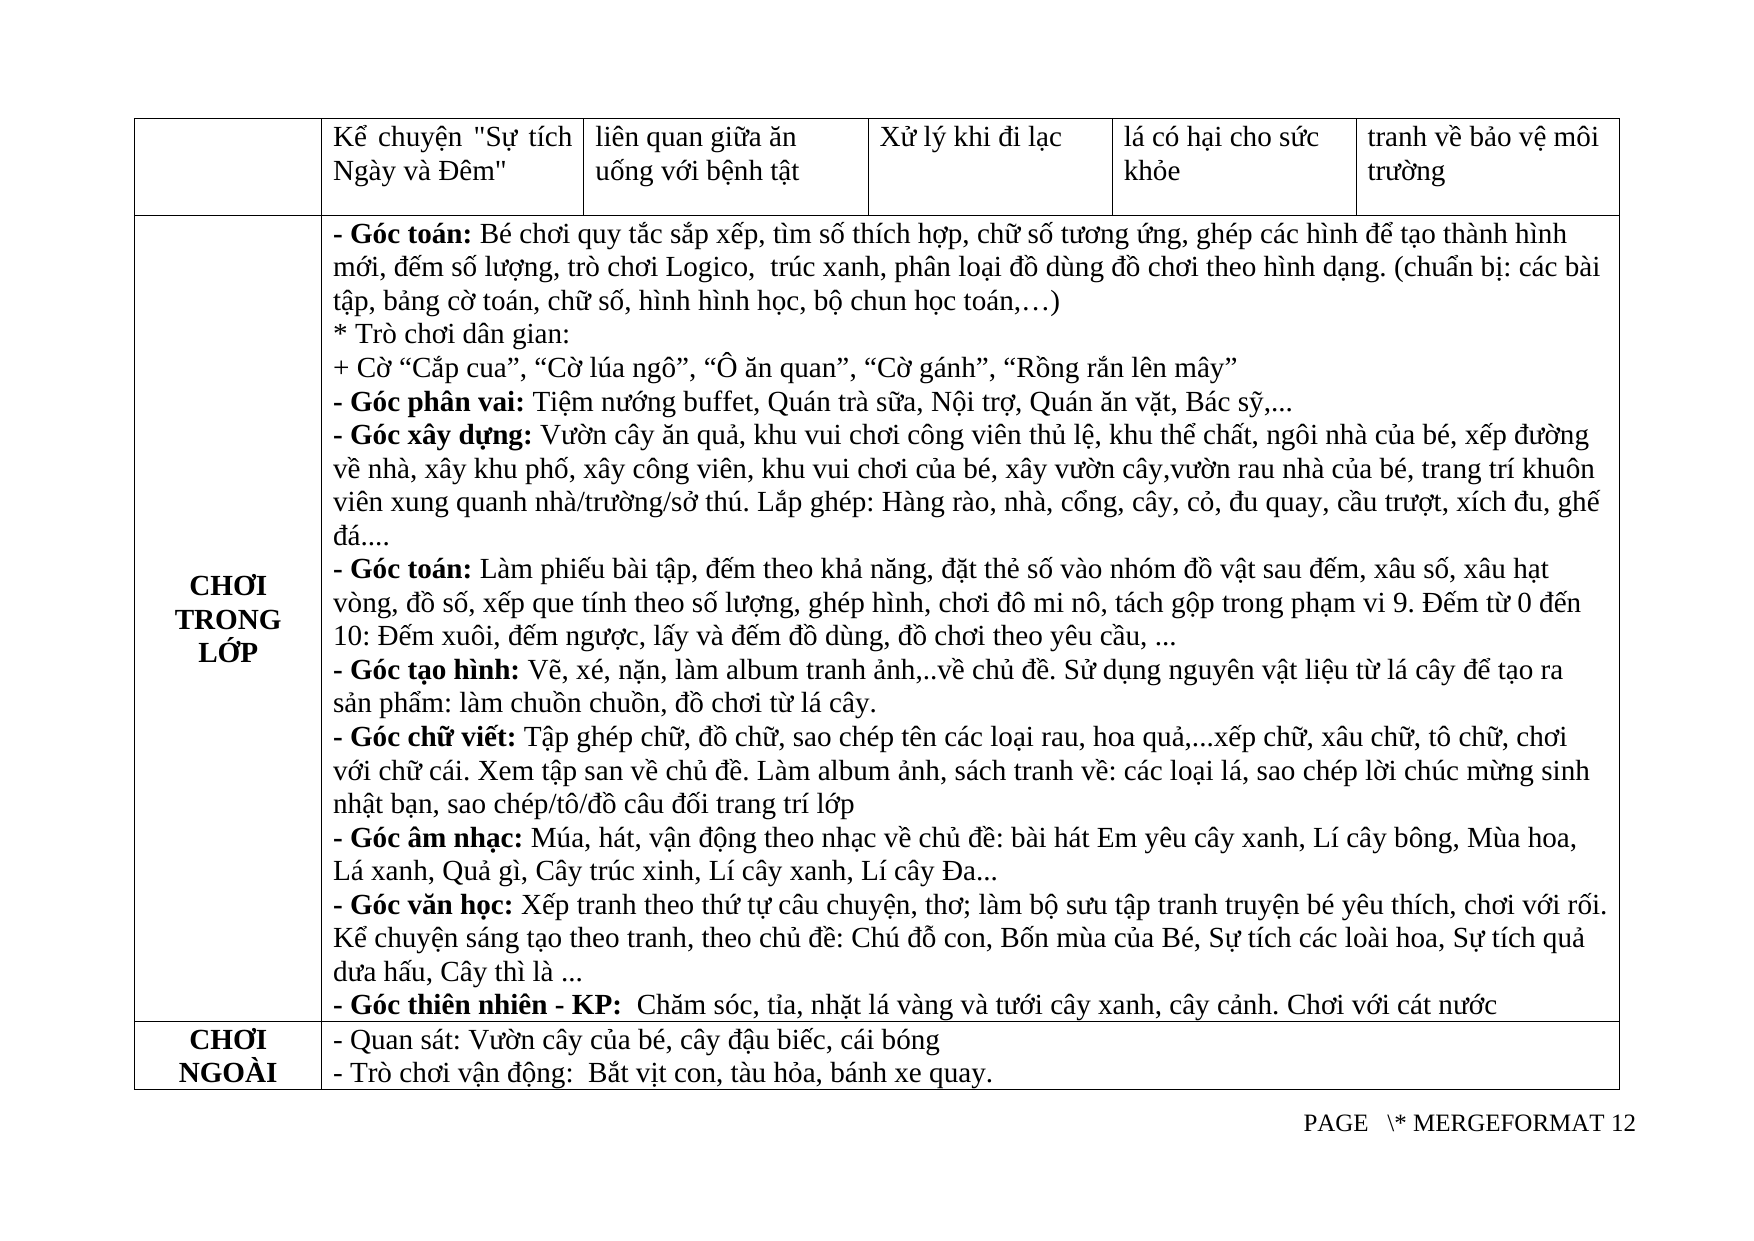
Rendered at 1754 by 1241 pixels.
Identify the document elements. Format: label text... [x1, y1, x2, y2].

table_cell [322, 119, 583, 215]
table_cell CHƠI NGOÀI TRỜI [135, 1022, 321, 1089]
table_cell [584, 119, 868, 215]
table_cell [869, 119, 1112, 215]
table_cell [1357, 119, 1619, 215]
table_cell - Góc toán: Bé chơi quy tắc sắp xếp, tìm số thích hợp, chữ số tương ứng, ghép các hình để tạo thành hình mới, đếm số lượng, trò chơi Logico, trúc xanh, phân loại đồ dùng đồ chơi theo hình dạng. (chuẩn bị: các bài tập, bảng cờ toán, chữ số, hình hình học, bộ chun học toán,…) * Trò chơi dân gian: + Cờ “Cắp cua”, “Cờ lúa ngô”, “Ô ăn quan”, “Cờ gánh”, “Rồng rắn lên mây” - Góc phân vai: Tiệm nướng buffet, Quán trà sữa, Nội trợ, Quán ăn vặt, Bác sỹ,... - Góc xây dựng: Vườn cây ăn quả, khu vui chơi công viên thủ lệ, khu thể chất, ngôi nhà của bé, xếp đường về nhà, xây khu phố, xây công viên, khu vui chơi của bé, xây vườn cây,vườn rau nhà của bé, trang trí khuôn viên xung quanh nhà/trường/sở thú. Lắp ghép: Hàng rào, nhà, cổng, cây, cỏ, đu quay, cầu trượt, xích đu, ghế đá.... - Góc toán: Làm phiếu bài tập, đếm theo khả năng, đặt thẻ số vào nhóm đồ vật sau đếm, xâu số, xâu hạt vòng, đồ số, xếp que tính theo số lượng, ghép hình, chơi đô mi nô, tách gộp trong phạm vi 9. Đếm từ 0 đến 10: Đếm xuôi, đếm ngược, lấy và đếm đồ dùng, đồ chơi theo yêu cầu, ... - Góc tạo hình: Vẽ, xé, nặn, làm album tranh ảnh,..về chủ đề. Sử dụng nguyên vật liệu từ lá cây để tạo ra sản phẩm: làm chuồn chuồn, đồ chơi từ lá cây. - Góc chữ viết: Tập ghép chữ, đồ chữ, sao chép tên các loại rau, hoa quả,...xếp chữ, xâu chữ, tô chữ, chơi với chữ cái. Xem tập san về chủ đề. Làm album ảnh, sách tranh về: các loại lá, sao chép lời chúc mừng sinh nhật bạn, sao chép/tô/đồ câu đối trang trí lớp - Góc âm nhạc: Múa, hát, vận động theo nhạc về chủ đề: bài hát Em yêu cây xanh, Lí cây bông, Mùa hoa, Lá xanh, Quả gì, Cây trúc xinh, Lí cây xanh, Lí cây Đa... - Góc văn học: Xếp tranh theo thứ tự câu chuyện, thơ; làm bộ sưu tập tranh truyện bé yêu thích, chơi với rối. Kể chuyện sáng tạo theo tranh, theo chủ đề: Chú đỗ con, Bốn mùa của Bé, Sự tích các loài hoa, Sự tích quả dưa hấu, Cây thì là ... - Góc thiên nhiên - KP: Chăm sóc, tỉa, nhặt lá vàng và tưới cây xanh, cây cảnh. Chơi với cát nước [322, 216, 1619, 1021]
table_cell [322, 1022, 1619, 1089]
table_cell CHƠI TRONG LỚP [135, 216, 321, 1021]
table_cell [1113, 119, 1356, 215]
